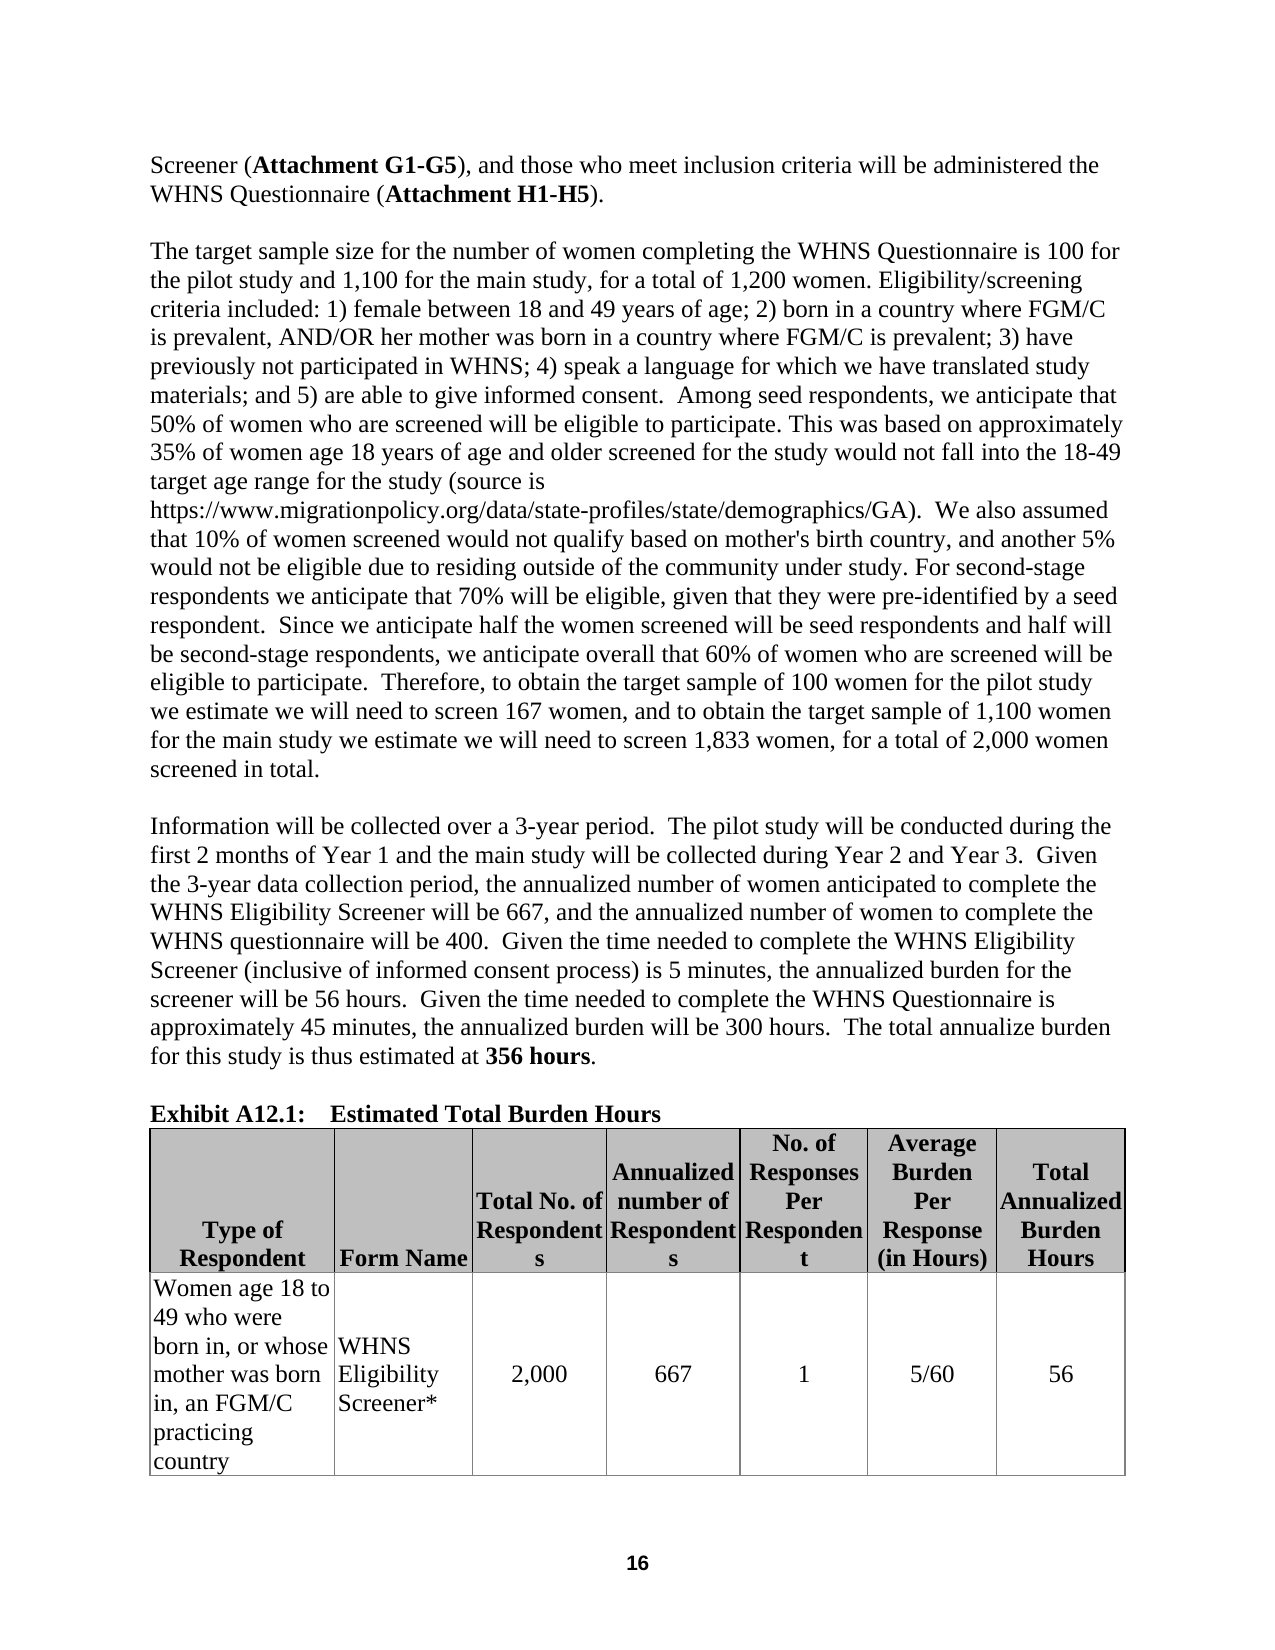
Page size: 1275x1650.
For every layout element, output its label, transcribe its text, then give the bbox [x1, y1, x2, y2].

title Exhibit A12.1: Estimated Total Burden Hours [150, 1099, 1125, 1127]
table_cell 2,000 [473, 1273, 606, 1474]
table_cell Women age 18 to 49 who were born in, or whose mother was born in, an FGM/C practicing country [151, 1273, 334, 1474]
table_cell 1 [741, 1273, 867, 1474]
table_header Form Name [335, 1129, 472, 1272]
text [150, 150, 1125, 207]
table_header Type of Respondent [151, 1129, 334, 1272]
table_cell 56 [997, 1273, 1124, 1474]
table_header Annualized number of Respondents [607, 1129, 739, 1272]
text Information will be collected over a 3-year period. The pilot study will be conducted during the first 2 months of Year 1 and the main study will be collected during Year 2 and Year 3. Given the 3-year data collection period, the annualized number of women anticipated to complete the WHNS Eligibility Screener will be 667, and the annualized number of women to complete the WHNS questionnaire will be 400. Given the time needed to complete the WHNS Eligibility Screener (inclusive of informed consent process) is 5 minutes, the annualized burden for the screener will be 56 hours. Given the time needed to complete the WHNS Questionnaire is approximately 45 minutes, the annualized burden will be 300 hours. The total annualize burden for this study is thus estimated at 356 hours. [150, 811, 1125, 1070]
table_header No. of Responses Per Respondent [741, 1129, 867, 1272]
table_cell WHNS Eligibility Screener* [335, 1273, 472, 1474]
table_header Total No. of Respondents [473, 1129, 606, 1272]
table_header Total Annualized Burden Hours [997, 1129, 1124, 1272]
table_cell 5/60 [868, 1273, 996, 1474]
text The target sample size for the number of women completing the WHNS Questionnaire is 100 for the pilot study and 1,100 for the main study, for a total of 1,200 women. Eligibility/screening criteria included: 1) female between 18 and 49 years of age; 2) born in a country where FGM/C is prevalent, AND/OR her mother was born in a country where FGM/C is prevalent; 3) have previously not participated in WHNS; 4) speak a language for which we have translated study materials; and 5) are able to give informed consent. Among seed respondents, we anticipate that 50% of women who are screened will be eligible to participate. This was based on approximately 35% of women age 18 years of age and older screened for the study would not fall into the 18-49 target age range for the study (source is https://www.migrationpolicy.org/data/state-profiles/state/demographics/GA). We also assumed that 10% of women screened would not qualify based on mother's birth country, and another 5% would not be eligible due to residing outside of the community under study. For second-stage respondents we anticipate that 70% will be eligible, given that they were pre-identified by a seed respondent. Since we anticipate half the women screened will be seed respondents and half will be second-stage respondents, we anticipate overall that 60% of women who are screened will be eligible to participate. Therefore, to obtain the target sample of 100 women for the pilot study we estimate we will need to screen 167 women, and to obtain the target sample of 1,100 women for the main study we estimate we will need to screen 1,833 women, for a total of 2,000 women screened in total. [150, 236, 1125, 782]
table_cell 667 [607, 1273, 739, 1474]
table_header Average Burden Per Response (in Hours) [868, 1129, 996, 1272]
